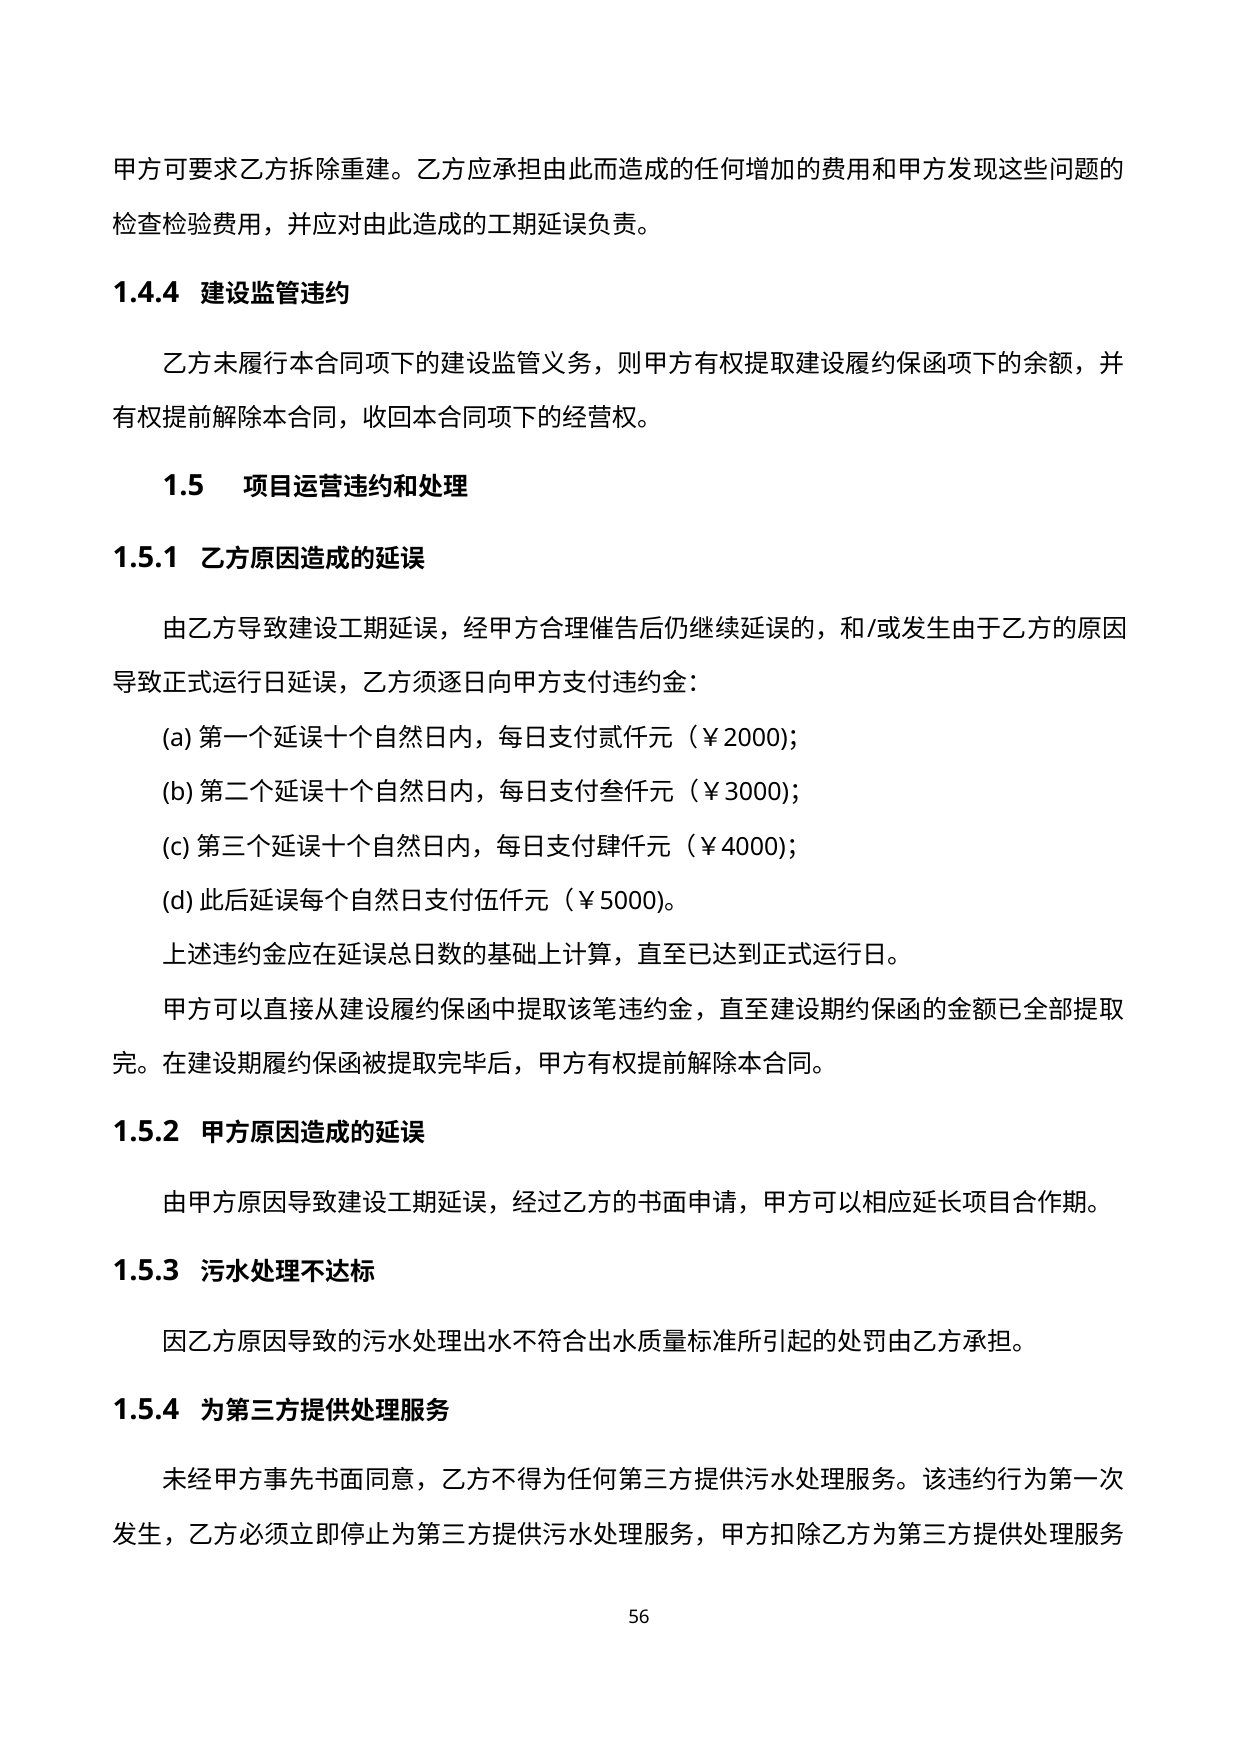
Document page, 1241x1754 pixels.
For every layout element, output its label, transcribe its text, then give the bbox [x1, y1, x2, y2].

subtitle 项目运营违约和处理 [112, 464, 1128, 504]
text (a) 第一个延误十个自然日内，每日支付贰仟元（￥2000)； [112, 717, 1128, 753]
subtitle 为第三方提供处理服务 [112, 1388, 1128, 1428]
subtitle 乙方原因造成的延误 [112, 536, 1128, 576]
text 上述违约金应在延误总日数的基础上计算，直至已达到正式运行日。 [112, 935, 1128, 971]
text 甲方可以直接从建设履约保函中提取该笔违约金，直至建设期约保函的金额已全部提取完。在建设期履约保函被提取完毕后，甲方有权提前解除本合同。 [112, 989, 1128, 1080]
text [112, 1460, 1128, 1551]
text (b) 第二个延误十个自然日内，每日支付叁仟元（￥3000)； [112, 772, 1128, 808]
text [112, 150, 1128, 241]
subtitle 甲方原因造成的延误 [112, 1110, 1128, 1150]
text 乙方未履行本合同项下的建设监管义务，则甲方有权提取建设履约保函项下的余额，并有权提前解除本合同，收回本合同项下的经营权。 [112, 343, 1128, 434]
text (d) 此后延误每个自然日支付伍仟元（￥5000)。 [112, 880, 1128, 917]
subtitle 建设监管违约 [112, 271, 1128, 311]
text (c) 第三个延误十个自然日内，每日支付肆仟元（￥4000)； [112, 826, 1128, 862]
text 由乙方导致建设工期延误，经甲方合理催告后仍继续延误的，和/或发生由于乙方的原因导致正式运行日延误，乙方须逐日向甲方支付违约金： [112, 608, 1128, 699]
text 由甲方原因导致建设工期延误，经过乙方的书面申请，甲方可以相应延长项目合作期。 [112, 1182, 1128, 1218]
subtitle 污水处理不达标 [112, 1249, 1128, 1289]
text 因乙方原因导致的污水处理出水不符合出水质量标准所引起的处罚由乙方承担。 [112, 1321, 1128, 1357]
